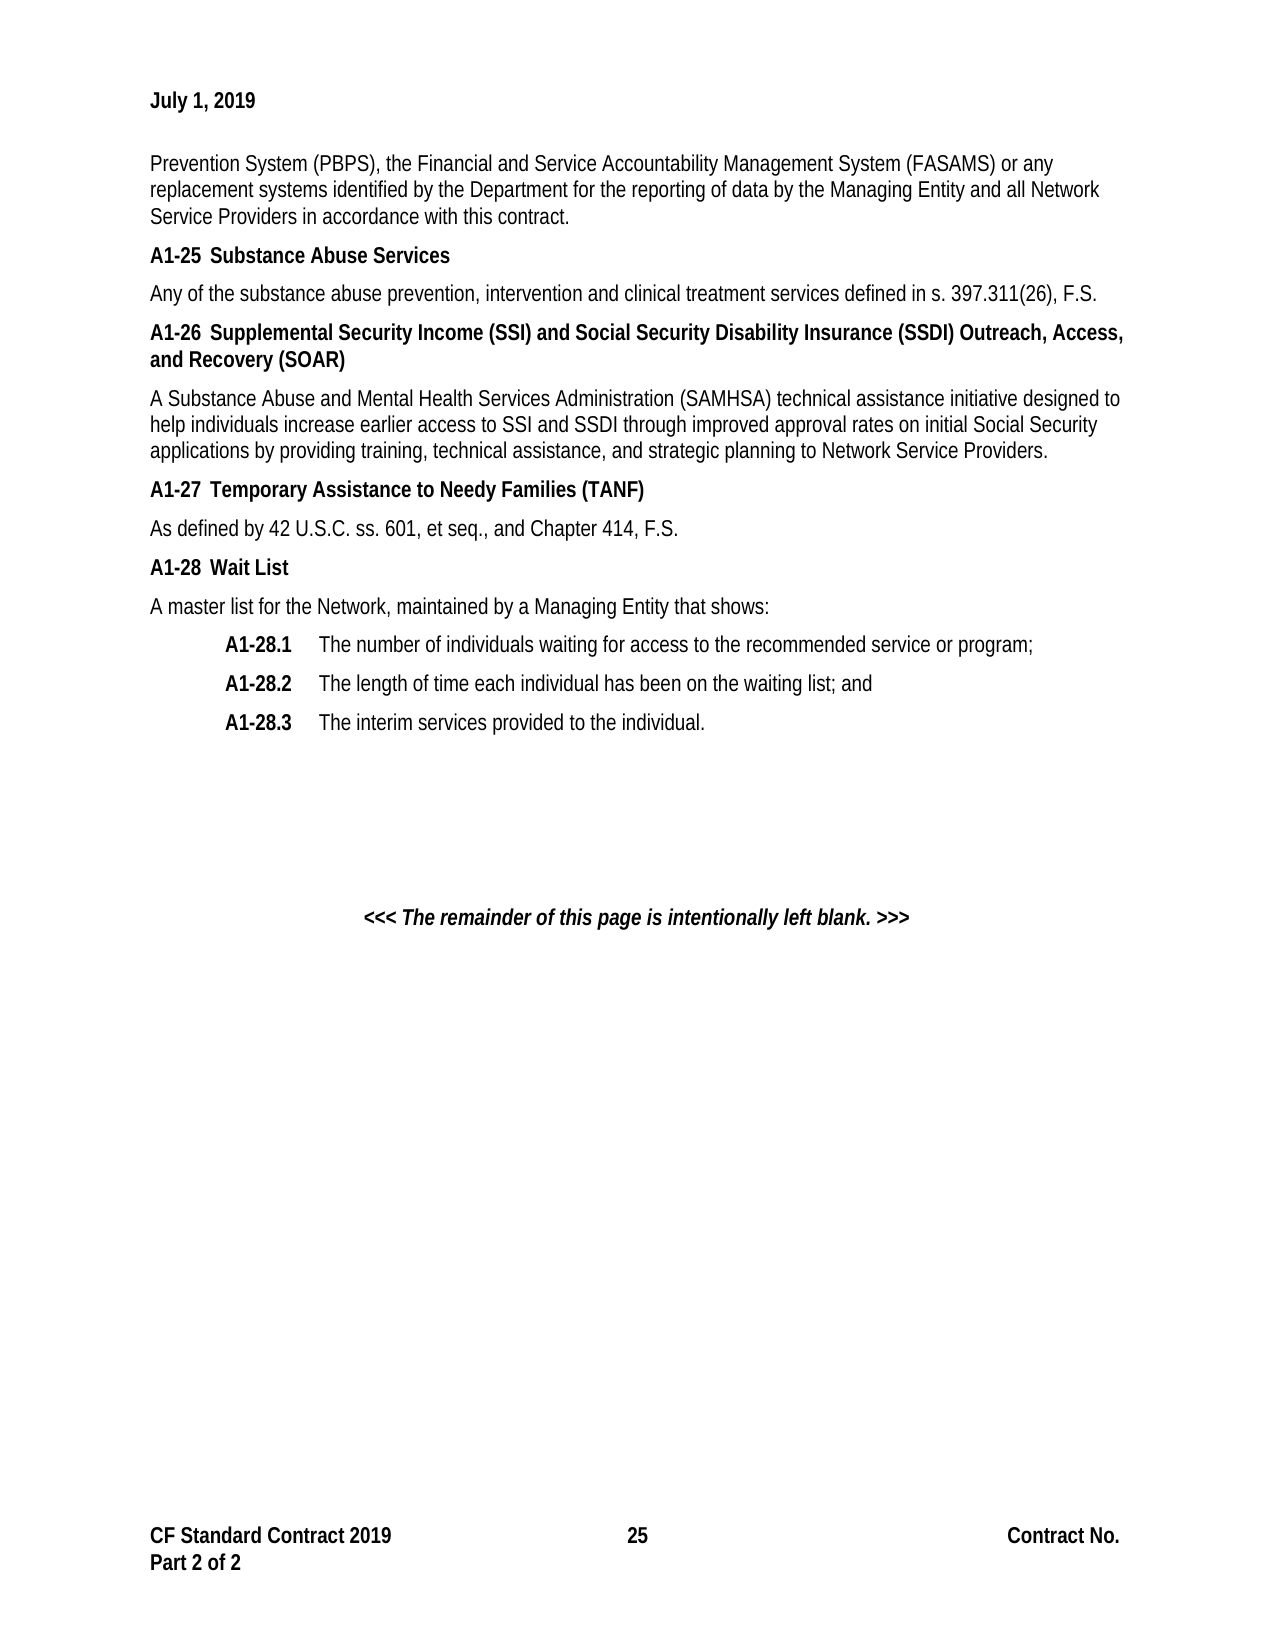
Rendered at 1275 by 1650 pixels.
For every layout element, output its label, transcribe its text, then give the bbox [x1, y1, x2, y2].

list As defined by 42 U.S.C. ss. 601, et seq., and Chapter 414, F.S. [150, 515, 1125, 541]
list A Substance Abuse and Mental Health Services Administration (SAMHSA) technical assistance initiative designed to help individuals increase earlier access to SSI and SSDI through improved approval rates on initial Social Security applications by providing training, technical assistance, and strategic planning to Network Service Providers. [150, 384, 1125, 463]
list Substance Abuse Services [150, 242, 1125, 268]
list Supplemental Security Income (SSI) and Social Security Disability Insurance (SSDI) Outreach, Access, and Recovery (SOAR) [150, 319, 1125, 372]
text <<< The remainder of this page is intentionally left blank. >>> [150, 903, 1125, 930]
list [150, 150, 1125, 229]
list The length of time each individual has been on the waiting list; and [225, 670, 1125, 697]
list The interim services provided to the individual. [225, 709, 1125, 736]
list Any of the substance abuse prevention, intervention and clinical treatment services defined in s. 397.311(26), F.S. [150, 280, 1125, 307]
list Wait List [150, 554, 1125, 580]
list A master list for the Network, maintained by a Managing Entity that shows: [150, 593, 1125, 619]
list The number of individuals waiting for access to the recommended service or program; [225, 631, 1125, 658]
list Temporary Assistance to Needy Families (TANF) [150, 476, 1125, 502]
